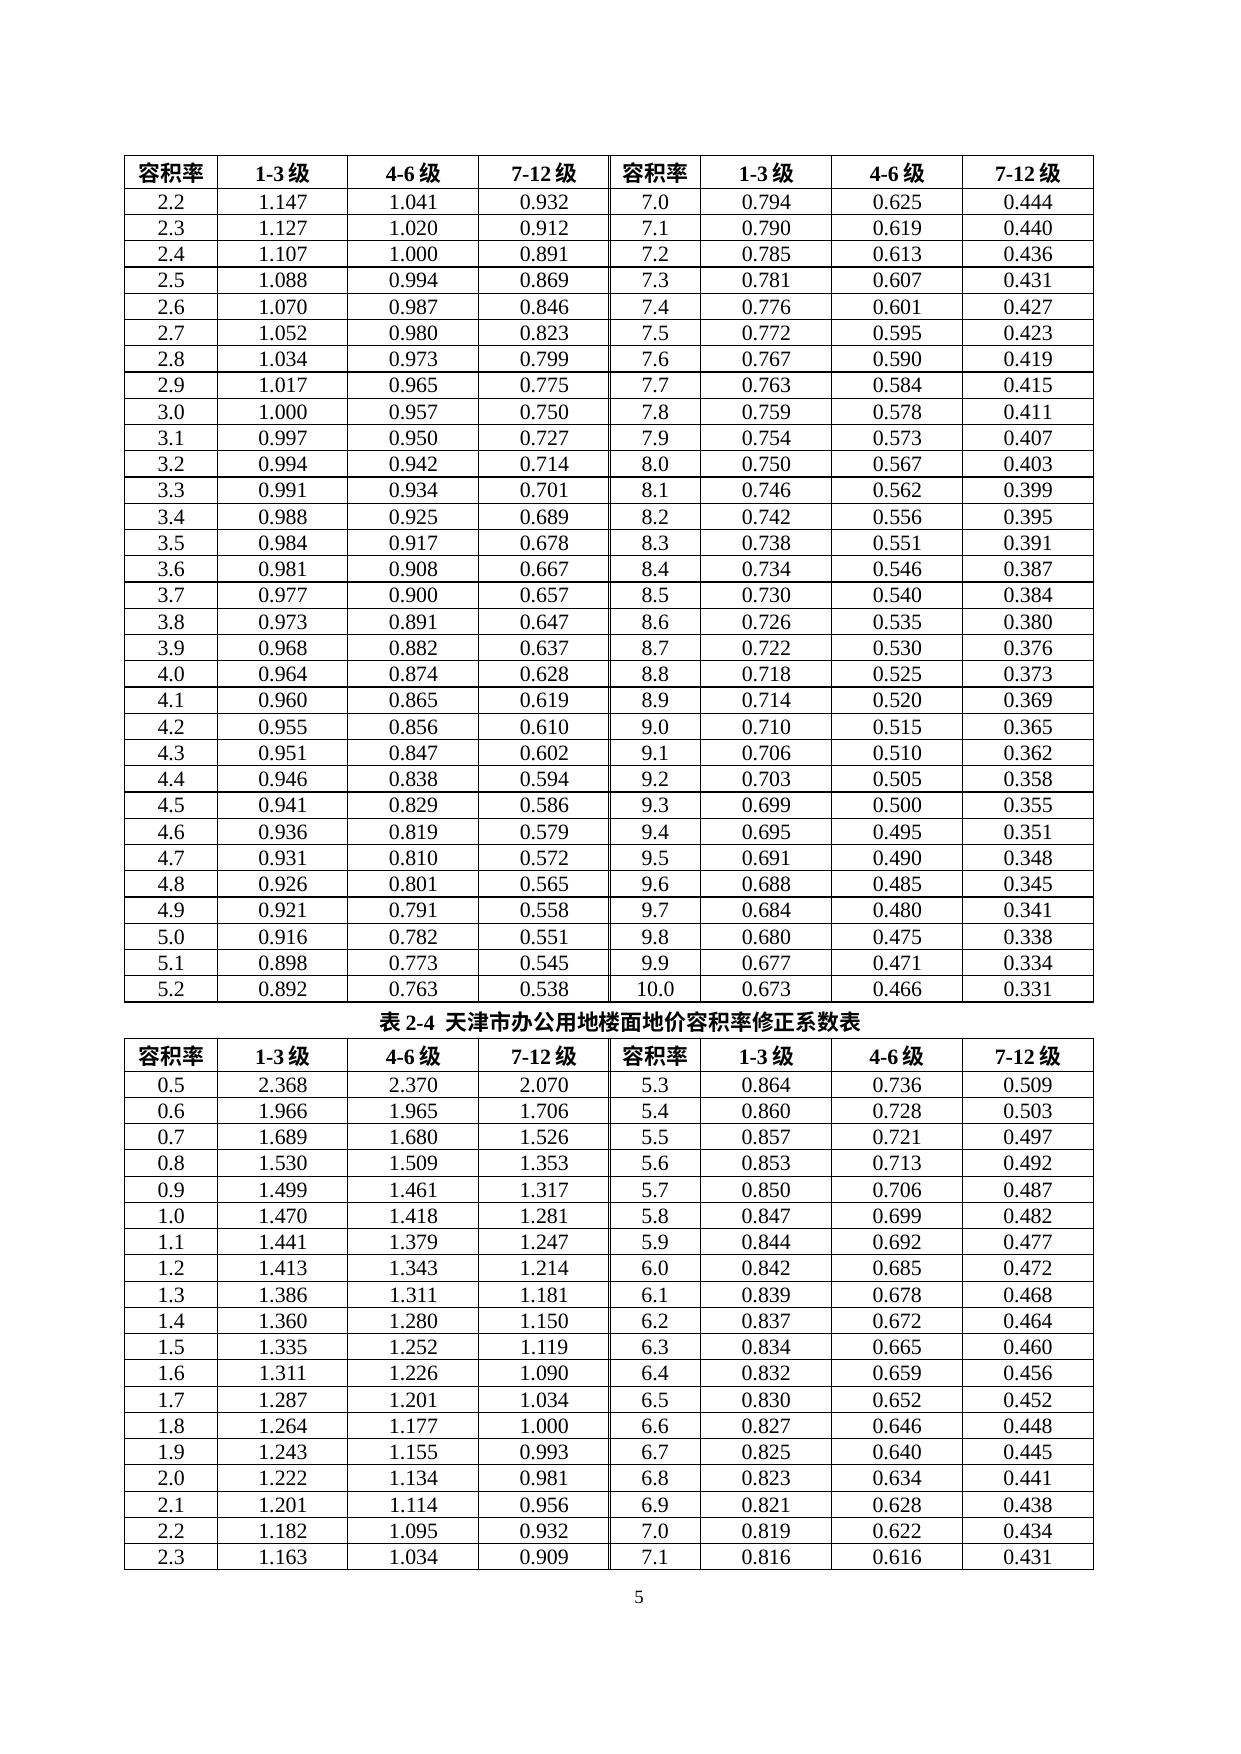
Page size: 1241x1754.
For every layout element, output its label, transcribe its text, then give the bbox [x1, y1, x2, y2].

table_cell 0.380 [963, 609, 1093, 634]
table_cell 0.844 [701, 1229, 831, 1254]
table_cell 0.362 [963, 740, 1093, 765]
table_cell 0.775 [479, 373, 608, 398]
table_cell 0.345 [963, 871, 1093, 896]
table_cell 0.601 [832, 294, 962, 319]
table_cell 3.9 [125, 635, 217, 660]
table_cell 1.214 [479, 1255, 608, 1281]
table_header 4-6级 [832, 156, 962, 188]
table_header 容积率 [125, 156, 217, 188]
table_cell 0.951 [218, 740, 347, 765]
table_cell 1.470 [218, 1203, 347, 1228]
table_cell 0.490 [832, 845, 962, 870]
table_cell 0.994 [348, 268, 478, 293]
table_cell 0.613 [832, 241, 962, 266]
table_cell 0.981 [479, 1465, 608, 1491]
table_cell 1.418 [348, 1203, 478, 1228]
table_cell 0.791 [348, 898, 478, 923]
table_cell 0.900 [348, 583, 478, 608]
table_cell 1.9 [125, 1439, 217, 1464]
table_cell 7.3 [611, 268, 700, 293]
table_cell 6.5 [611, 1387, 700, 1412]
table_header 7-12级 [963, 156, 1093, 188]
table_cell 1.706 [479, 1098, 608, 1123]
table_cell 0.610 [479, 714, 608, 739]
table_cell 1.353 [479, 1150, 608, 1176]
table_cell 0.475 [832, 924, 962, 949]
table_cell 6.2 [611, 1308, 700, 1333]
table_cell 0.586 [479, 793, 608, 818]
table_cell 0.460 [963, 1334, 1093, 1359]
table_cell 0.977 [218, 583, 347, 608]
table_cell 0.616 [832, 1544, 962, 1569]
table_cell 1.163 [218, 1544, 347, 1569]
table_cell 7.5 [611, 320, 700, 345]
table_cell 4.6 [125, 819, 217, 844]
table_cell 1.252 [348, 1334, 478, 1359]
table_cell 0.637 [479, 635, 608, 660]
table_cell 4.2 [125, 714, 217, 739]
table_cell 1.052 [218, 320, 347, 345]
table_cell 0.973 [348, 346, 478, 371]
table_cell 0.912 [479, 215, 608, 240]
table_cell 0.628 [479, 661, 608, 686]
table_cell 0.500 [832, 793, 962, 818]
table_cell 6.6 [611, 1413, 700, 1438]
table_cell 0.567 [832, 451, 962, 476]
table_cell 0.846 [479, 294, 608, 319]
table_cell 4.1 [125, 688, 217, 713]
table_cell 0.667 [479, 556, 608, 581]
table_cell 0.981 [218, 556, 347, 581]
table_cell 0.847 [701, 1203, 831, 1228]
table_cell 1.155 [348, 1439, 478, 1464]
table_cell 0.640 [832, 1439, 962, 1464]
table_cell 2.7 [125, 320, 217, 345]
table_cell 0.692 [832, 1229, 962, 1254]
table_cell 0.572 [479, 845, 608, 870]
table_cell 0.622 [832, 1518, 962, 1543]
table_header 7-12级 [479, 1039, 608, 1071]
table_cell 1.201 [218, 1492, 347, 1517]
table_cell 1.4 [125, 1308, 217, 1333]
table_cell 0.487 [963, 1177, 1093, 1202]
table_cell 0.701 [479, 478, 608, 503]
table_cell 0.434 [963, 1518, 1093, 1543]
table_cell 1.3 [125, 1282, 217, 1307]
table_cell 0.5 [125, 1072, 217, 1097]
table_cell 0.829 [348, 793, 478, 818]
table_cell 1.509 [348, 1150, 478, 1176]
table_cell 0.825 [701, 1439, 831, 1464]
table_cell 0.562 [832, 478, 962, 503]
table_cell 5.7 [611, 1177, 700, 1202]
table_cell 2.2 [125, 189, 217, 214]
table_cell 2.368 [218, 1072, 347, 1097]
table_cell 0.6 [125, 1098, 217, 1123]
table_cell 0.819 [348, 819, 478, 844]
table_cell 1.150 [479, 1308, 608, 1333]
table_cell 0.997 [218, 425, 347, 450]
table_cell 0.376 [963, 635, 1093, 660]
table_cell 0.403 [963, 451, 1093, 476]
table_cell 0.718 [701, 661, 831, 686]
table_cell 0.594 [479, 766, 608, 791]
table_cell 0.545 [479, 950, 608, 975]
table_cell 0.931 [218, 845, 347, 870]
table_cell 7.1 [611, 1544, 700, 1569]
table_cell 3.0 [125, 399, 217, 424]
table_cell 0.776 [701, 294, 831, 319]
table_cell 0.706 [832, 1177, 962, 1202]
table_cell 0.921 [218, 898, 347, 923]
table_cell 0.968 [218, 635, 347, 660]
table_cell 7.2 [611, 241, 700, 266]
table_cell 2.3 [125, 215, 217, 240]
table_cell 0.882 [348, 635, 478, 660]
table_cell 9.6 [611, 871, 700, 896]
table_cell 7.1 [611, 215, 700, 240]
table_cell 9.8 [611, 924, 700, 949]
table_cell 0.427 [963, 294, 1093, 319]
table_cell 0.730 [701, 583, 831, 608]
table_cell 8.8 [611, 661, 700, 686]
table_cell 9.1 [611, 740, 700, 765]
table_cell 1.680 [348, 1124, 478, 1149]
table_cell 0.727 [479, 425, 608, 450]
table_cell 0.407 [963, 425, 1093, 450]
table_cell 7.0 [611, 189, 700, 214]
table_cell 0.466 [832, 976, 962, 1001]
table_cell 4.0 [125, 661, 217, 686]
table_cell 0.482 [963, 1203, 1093, 1228]
table_cell 0.856 [348, 714, 478, 739]
table_cell 9.5 [611, 845, 700, 870]
table_cell 0.685 [832, 1255, 962, 1281]
table_cell 0.395 [963, 504, 1093, 529]
table_cell 1.6 [125, 1360, 217, 1386]
table_cell 0.891 [348, 609, 478, 634]
table_cell 0.468 [963, 1282, 1093, 1307]
table_cell 1.090 [479, 1360, 608, 1386]
table_cell 3.2 [125, 451, 217, 476]
table_cell 0.628 [832, 1492, 962, 1517]
table_cell 1.311 [218, 1360, 347, 1386]
table_cell 0.341 [963, 898, 1093, 923]
table_cell 0.750 [701, 451, 831, 476]
table_cell 0.556 [832, 504, 962, 529]
table_cell 0.471 [832, 950, 962, 975]
table_cell 2.9 [125, 373, 217, 398]
table_cell 0.338 [963, 924, 1093, 949]
table_cell 8.5 [611, 583, 700, 608]
table_cell 0.842 [701, 1255, 831, 1281]
table_cell 0.785 [701, 241, 831, 266]
table_cell 1.088 [218, 268, 347, 293]
table_cell 0.503 [963, 1098, 1093, 1123]
table_cell 1.8 [125, 1413, 217, 1438]
table_header 7-12级 [479, 156, 608, 188]
table_cell 1.000 [479, 1413, 608, 1438]
table_cell 5.5 [611, 1124, 700, 1149]
table_cell 2.2 [125, 1518, 217, 1543]
table_cell 1.107 [218, 241, 347, 266]
table_cell 5.9 [611, 1229, 700, 1254]
table_cell 0.672 [832, 1308, 962, 1333]
table_cell 1.034 [348, 1544, 478, 1569]
table_cell 0.384 [963, 583, 1093, 608]
table_cell 1.360 [218, 1308, 347, 1333]
table_cell 1.287 [218, 1387, 347, 1412]
table_cell 9.9 [611, 950, 700, 975]
table_cell 1.441 [218, 1229, 347, 1254]
table_cell 0.464 [963, 1308, 1093, 1333]
table_cell 0.714 [701, 688, 831, 713]
table_cell 8.4 [611, 556, 700, 581]
table_cell 0.634 [832, 1465, 962, 1491]
table_cell 0.373 [963, 661, 1093, 686]
table_cell 1.264 [218, 1413, 347, 1438]
table_cell 3.4 [125, 504, 217, 529]
table_cell 0.847 [348, 740, 478, 765]
table_cell 5.4 [611, 1098, 700, 1123]
table_cell 0.734 [701, 556, 831, 581]
table_cell 8.0 [611, 451, 700, 476]
table_cell 1.000 [348, 241, 478, 266]
table_cell 0.515 [832, 714, 962, 739]
table_cell 1.343 [348, 1255, 478, 1281]
table_cell 0.590 [832, 346, 962, 371]
table_header 4-6级 [832, 1039, 962, 1071]
table_cell 3.1 [125, 425, 217, 450]
table_cell 0.684 [701, 898, 831, 923]
table_cell 0.816 [701, 1544, 831, 1569]
table_cell 0.551 [832, 530, 962, 555]
table_header 7-12级 [963, 1039, 1093, 1071]
table_cell 0.980 [348, 320, 478, 345]
table_cell 0.936 [218, 819, 347, 844]
table_cell 6.3 [611, 1334, 700, 1359]
table_cell 8.3 [611, 530, 700, 555]
table_cell 0.909 [479, 1544, 608, 1569]
table_cell 4.8 [125, 871, 217, 896]
table_cell 0.535 [832, 609, 962, 634]
table_cell 3.6 [125, 556, 217, 581]
table_cell 0.538 [479, 976, 608, 1001]
table_cell 8.9 [611, 688, 700, 713]
table_cell 0.8 [125, 1150, 217, 1176]
table_cell 0.738 [701, 530, 831, 555]
table_header 1-3级 [218, 156, 347, 188]
table_cell 0.546 [832, 556, 962, 581]
table_cell 0.782 [348, 924, 478, 949]
table_cell 7.7 [611, 373, 700, 398]
table_cell 0.448 [963, 1413, 1093, 1438]
table_cell 9.7 [611, 898, 700, 923]
table_cell 0.790 [701, 215, 831, 240]
table_cell 0.830 [701, 1387, 831, 1412]
table_cell 0.445 [963, 1439, 1093, 1464]
table_cell 0.510 [832, 740, 962, 765]
table_cell 0.699 [832, 1203, 962, 1228]
table_cell 0.673 [701, 976, 831, 1001]
table_cell 0.540 [832, 583, 962, 608]
table_cell 0.926 [218, 871, 347, 896]
table_cell 0.860 [701, 1098, 831, 1123]
table_header 1-3级 [218, 1039, 347, 1071]
table_cell 0.369 [963, 688, 1093, 713]
table_cell 0.423 [963, 320, 1093, 345]
table_cell 0.988 [218, 504, 347, 529]
table_cell 0.477 [963, 1229, 1093, 1254]
table_cell 0.419 [963, 346, 1093, 371]
table_cell 1.134 [348, 1465, 478, 1491]
table_cell 1.226 [348, 1360, 478, 1386]
table_cell 0.742 [701, 504, 831, 529]
table_cell 9.4 [611, 819, 700, 844]
table_cell 2.070 [479, 1072, 608, 1097]
table_cell 0.646 [832, 1413, 962, 1438]
table_cell 0.984 [218, 530, 347, 555]
table_cell 1.280 [348, 1308, 478, 1333]
table_cell 0.391 [963, 530, 1093, 555]
table_header 容积率 [611, 156, 700, 188]
table_cell 1.020 [348, 215, 478, 240]
table_cell 0.838 [348, 766, 478, 791]
table_cell 1.070 [218, 294, 347, 319]
table_cell 1.530 [218, 1150, 347, 1176]
table_cell 4.3 [125, 740, 217, 765]
table_cell 0.965 [348, 373, 478, 398]
table_cell 5.3 [611, 1072, 700, 1097]
table_cell 0.659 [832, 1360, 962, 1386]
table_cell 0.950 [348, 425, 478, 450]
table_cell 0.722 [701, 635, 831, 660]
table_cell 4.7 [125, 845, 217, 870]
table_cell 0.781 [701, 268, 831, 293]
table_cell 0.525 [832, 661, 962, 686]
table_cell 8.1 [611, 478, 700, 503]
table_cell 0.509 [963, 1072, 1093, 1097]
table_cell 0.960 [218, 688, 347, 713]
table_cell 0.810 [348, 845, 478, 870]
table_cell 0.472 [963, 1255, 1093, 1281]
table_cell 0.714 [479, 451, 608, 476]
table_header 1-3级 [701, 156, 831, 188]
table_cell 8.7 [611, 635, 700, 660]
table_cell 0.480 [832, 898, 962, 923]
table_cell 4.5 [125, 793, 217, 818]
table_cell 0.874 [348, 661, 478, 686]
table_cell 0.713 [832, 1150, 962, 1176]
table_cell 7.9 [611, 425, 700, 450]
table_cell 0.492 [963, 1150, 1093, 1176]
table_cell 0.7 [125, 1124, 217, 1149]
table_cell 0.728 [832, 1098, 962, 1123]
table_cell 1.386 [218, 1282, 347, 1307]
table_cell 0.497 [963, 1124, 1093, 1149]
table_cell 0.680 [701, 924, 831, 949]
table_cell 0.942 [348, 451, 478, 476]
table_cell 7.8 [611, 399, 700, 424]
table_cell 1.000 [218, 399, 347, 424]
table_cell 1.526 [479, 1124, 608, 1149]
table_cell 9.2 [611, 766, 700, 791]
table_cell 0.485 [832, 871, 962, 896]
table_cell 0.750 [479, 399, 608, 424]
table_cell 0.934 [348, 478, 478, 503]
table_cell 1.7 [125, 1387, 217, 1412]
table_cell 0.917 [348, 530, 478, 555]
table_cell 2.370 [348, 1072, 478, 1097]
table_cell 0.763 [348, 976, 478, 1001]
table_cell 0.850 [701, 1177, 831, 1202]
table_cell 1.335 [218, 1334, 347, 1359]
table_cell 8.6 [611, 609, 700, 634]
table_cell 0.665 [832, 1334, 962, 1359]
table_cell 7.6 [611, 346, 700, 371]
table_cell 2.8 [125, 346, 217, 371]
table_cell 0.688 [701, 871, 831, 896]
table_cell 1.499 [218, 1177, 347, 1202]
table_cell 1.017 [218, 373, 347, 398]
table_cell 0.607 [832, 268, 962, 293]
table_cell 0.754 [701, 425, 831, 450]
table_cell 3.3 [125, 478, 217, 503]
table_cell 2.1 [125, 1492, 217, 1517]
table_cell 0.864 [701, 1072, 831, 1097]
table_cell 1.311 [348, 1282, 478, 1307]
table_cell 0.579 [479, 819, 608, 844]
table_cell 0.505 [832, 766, 962, 791]
table_cell 2.3 [125, 1544, 217, 1569]
table_cell 1.689 [218, 1124, 347, 1149]
table_cell 0.821 [701, 1492, 831, 1517]
table_cell 0.699 [701, 793, 831, 818]
table_cell 2.5 [125, 268, 217, 293]
table_cell 5.1 [125, 950, 217, 975]
table_cell 6.9 [611, 1492, 700, 1517]
table_header 容积率 [611, 1039, 700, 1071]
table_cell 5.0 [125, 924, 217, 949]
table_cell 1.034 [218, 346, 347, 371]
table_cell 0.647 [479, 609, 608, 634]
table_cell 0.857 [701, 1124, 831, 1149]
table_cell 0.892 [218, 976, 347, 1001]
table_cell 0.726 [701, 609, 831, 634]
table_cell 0.763 [701, 373, 831, 398]
table_cell 0.869 [479, 268, 608, 293]
table_cell 0.794 [701, 189, 831, 214]
table_cell 0.710 [701, 714, 831, 739]
table_cell 0.441 [963, 1465, 1093, 1491]
table_cell 1.0 [125, 1203, 217, 1228]
table_cell 0.925 [348, 504, 478, 529]
table_cell 0.908 [348, 556, 478, 581]
table_cell 1.247 [479, 1229, 608, 1254]
table_cell 0.558 [479, 898, 608, 923]
table_cell 0.415 [963, 373, 1093, 398]
table_cell 5.2 [125, 976, 217, 1001]
table_cell 0.991 [218, 478, 347, 503]
table_cell 8.2 [611, 504, 700, 529]
table_cell 0.691 [701, 845, 831, 870]
table_cell 0.578 [832, 399, 962, 424]
table_cell 0.595 [832, 320, 962, 345]
table_cell 0.853 [701, 1150, 831, 1176]
table_cell 7.4 [611, 294, 700, 319]
table_cell 5.6 [611, 1150, 700, 1176]
table_cell 1.201 [348, 1387, 478, 1412]
table_cell 1.119 [479, 1334, 608, 1359]
table_cell 0.932 [479, 1518, 608, 1543]
table_cell 0.436 [963, 241, 1093, 266]
table_cell 10.0 [611, 976, 700, 1001]
table_cell 0.399 [963, 478, 1093, 503]
table_cell 0.891 [479, 241, 608, 266]
table_cell 0.932 [479, 189, 608, 214]
table_cell 0.351 [963, 819, 1093, 844]
table_cell 0.721 [832, 1124, 962, 1149]
table_cell 0.916 [218, 924, 347, 949]
table_cell 0.819 [701, 1518, 831, 1543]
table_cell 0.736 [832, 1072, 962, 1097]
table_cell 1.114 [348, 1492, 478, 1517]
table_cell 1.182 [218, 1518, 347, 1543]
table_cell 0.767 [701, 346, 831, 371]
table_cell 1.966 [218, 1098, 347, 1123]
table_cell 0.837 [701, 1308, 831, 1333]
table_cell 6.7 [611, 1439, 700, 1464]
table_cell 0.827 [701, 1413, 831, 1438]
table_cell 1.222 [218, 1465, 347, 1491]
table_cell 0.411 [963, 399, 1093, 424]
table_cell 1.041 [348, 189, 478, 214]
table_cell 0.625 [832, 189, 962, 214]
table_cell 0.832 [701, 1360, 831, 1386]
table_cell 0.355 [963, 793, 1093, 818]
table_cell 0.619 [479, 688, 608, 713]
table_cell 0.358 [963, 766, 1093, 791]
table_cell 0.584 [832, 373, 962, 398]
table_cell 6.8 [611, 1465, 700, 1491]
table_cell 1.243 [218, 1439, 347, 1464]
table_cell 6.4 [611, 1360, 700, 1386]
table_cell 0.431 [963, 1544, 1093, 1569]
table_cell 0.865 [348, 688, 478, 713]
table_cell 0.602 [479, 740, 608, 765]
table_cell 0.955 [218, 714, 347, 739]
table_cell 0.898 [218, 950, 347, 975]
table_cell 0.703 [701, 766, 831, 791]
table_cell 0.619 [832, 215, 962, 240]
table_cell 0.348 [963, 845, 1093, 870]
text 表2-4 天津市办公用地楼面地价容积率修正系数表 [136, 1002, 1104, 1038]
table_cell 0.839 [701, 1282, 831, 1307]
table_cell 0.452 [963, 1387, 1093, 1412]
table_cell 2.4 [125, 241, 217, 266]
table_header 容积率 [125, 1039, 217, 1071]
table_cell 0.331 [963, 976, 1093, 1001]
table_cell 0.495 [832, 819, 962, 844]
table_cell 0.823 [479, 320, 608, 345]
table_cell 0.973 [218, 609, 347, 634]
table_cell 1.965 [348, 1098, 478, 1123]
table_cell 0.677 [701, 950, 831, 975]
table_cell 0.365 [963, 714, 1093, 739]
table_cell 1.317 [479, 1177, 608, 1202]
table_cell 1.2 [125, 1255, 217, 1281]
table_cell 3.7 [125, 583, 217, 608]
table_cell 2.6 [125, 294, 217, 319]
table_cell 0.440 [963, 215, 1093, 240]
table_cell 2.0 [125, 1465, 217, 1491]
table_cell 0.652 [832, 1387, 962, 1412]
table_cell 1.095 [348, 1518, 478, 1543]
table_cell 0.994 [218, 451, 347, 476]
table_header 4-6级 [348, 156, 478, 188]
table_cell 0.657 [479, 583, 608, 608]
table_cell 9.0 [611, 714, 700, 739]
table_cell 6.1 [611, 1282, 700, 1307]
table_cell 0.573 [832, 425, 962, 450]
table_cell 0.993 [479, 1439, 608, 1464]
table_cell 0.387 [963, 556, 1093, 581]
table_cell 0.823 [701, 1465, 831, 1491]
table_cell 4.9 [125, 898, 217, 923]
table_cell 6.0 [611, 1255, 700, 1281]
table_cell 0.941 [218, 793, 347, 818]
table_cell 7.0 [611, 1518, 700, 1543]
table_cell 1.281 [479, 1203, 608, 1228]
table_cell 1.147 [218, 189, 347, 214]
table_cell 0.444 [963, 189, 1093, 214]
table_cell 0.438 [963, 1492, 1093, 1517]
table_cell 0.957 [348, 399, 478, 424]
table_cell 0.456 [963, 1360, 1093, 1386]
table_cell 0.946 [218, 766, 347, 791]
table_header 4-6级 [348, 1039, 478, 1071]
table_cell 0.551 [479, 924, 608, 949]
table_cell 3.5 [125, 530, 217, 555]
table_cell 0.987 [348, 294, 478, 319]
table_cell 0.706 [701, 740, 831, 765]
table_cell 1.181 [479, 1282, 608, 1307]
table_cell 0.801 [348, 871, 478, 896]
table_cell 0.565 [479, 871, 608, 896]
table_header 1-3级 [701, 1039, 831, 1071]
table_cell 0.746 [701, 478, 831, 503]
table_cell 0.678 [832, 1282, 962, 1307]
table_cell 1.413 [218, 1255, 347, 1281]
table_cell 0.431 [963, 268, 1093, 293]
table_cell 0.678 [479, 530, 608, 555]
table_cell 0.520 [832, 688, 962, 713]
table_cell 0.689 [479, 504, 608, 529]
table_cell 4.4 [125, 766, 217, 791]
table_cell 1.1 [125, 1229, 217, 1254]
table_cell 0.773 [348, 950, 478, 975]
table_cell 0.334 [963, 950, 1093, 975]
table_cell 0.799 [479, 346, 608, 371]
table_cell 9.3 [611, 793, 700, 818]
table_cell 1.461 [348, 1177, 478, 1202]
table_cell 5.8 [611, 1203, 700, 1228]
table_cell 1.127 [218, 215, 347, 240]
table_cell 0.695 [701, 819, 831, 844]
table_cell 0.956 [479, 1492, 608, 1517]
table_cell 1.379 [348, 1229, 478, 1254]
table_cell 0.964 [218, 661, 347, 686]
table_cell 0.772 [701, 320, 831, 345]
table_cell 0.759 [701, 399, 831, 424]
table_cell 0.834 [701, 1334, 831, 1359]
table_cell 1.5 [125, 1334, 217, 1359]
table_cell 0.9 [125, 1177, 217, 1202]
table_cell 1.034 [479, 1387, 608, 1412]
table_cell 1.177 [348, 1413, 478, 1438]
table_cell 3.8 [125, 609, 217, 634]
table_cell 0.530 [832, 635, 962, 660]
